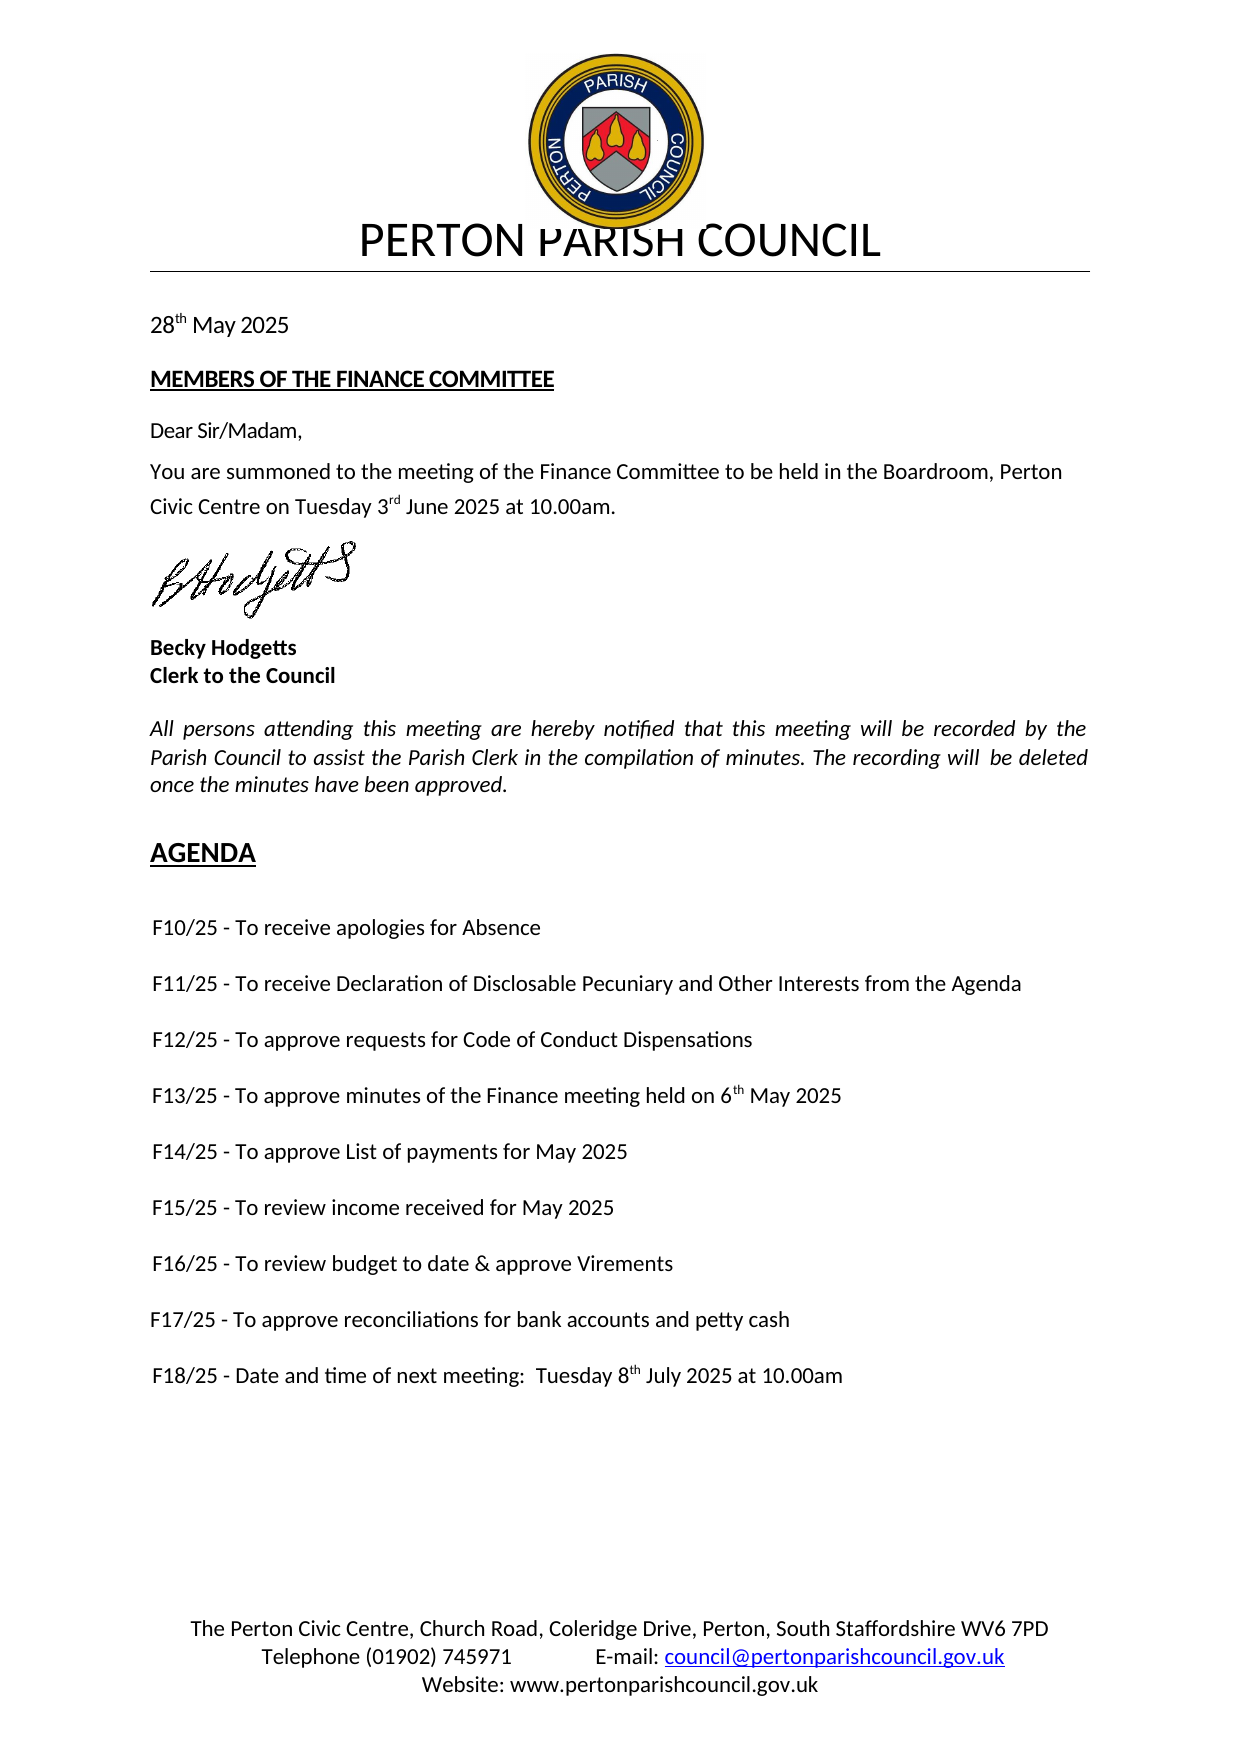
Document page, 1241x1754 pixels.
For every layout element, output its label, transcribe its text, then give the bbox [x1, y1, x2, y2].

text 28th May 2025 [150, 309, 1090, 340]
title Becky Hodgetts [150, 633, 1090, 662]
subtitle AGENDA [150, 834, 1090, 870]
subtitle F16/25 - To review budget to date & approve Virements [152, 1249, 1090, 1277]
subtitle F17/25 - To approve reconciliations for bank accounts and petty cash [150, 1306, 1090, 1333]
subtitle F15/25 - To review income received for May 2025 [152, 1193, 1090, 1221]
text MEMBERS OF THE FINANCE COMMITTEE [150, 363, 1090, 393]
picture [150, 538, 374, 621]
text Dear Sir/Madam, [150, 416, 1090, 444]
subtitle F14/25 - To approve List of payments for May 2025 [152, 1137, 1090, 1165]
subtitle F11/25 - To receive Declaration of Disclosable Pecuniary and Other Interests from the Agenda [152, 969, 1090, 997]
text You are summoned to the meeting of the Finance Committee to be held in the Boardroom, Perton Civic Centre on Tuesday 3rd June 2025 at 10.00am. [150, 457, 1090, 521]
text All persons attending this meeting are hereby notified that this meeting will be recorded by the Parish Council to assist the Parish Clerk in the compilation of minutes. The recording will be deleted once the minutes have been approved. [150, 714, 1090, 799]
subtitle F10/25 - To receive apologies for Absence [152, 913, 1090, 941]
subtitle F12/25 - To approve requests for Code of Conduct Dispensations [152, 1025, 1090, 1053]
subtitle F18/25 - Date and time of next meeting: Tuesday 8th July 2025 at 10.00am [152, 1362, 1090, 1389]
subtitle F13/25 - To approve minutes of the Finance meeting held on 6th May 2025 [152, 1081, 1090, 1109]
picture [525, 53, 707, 229]
text Clerk to the Council [150, 662, 1090, 689]
